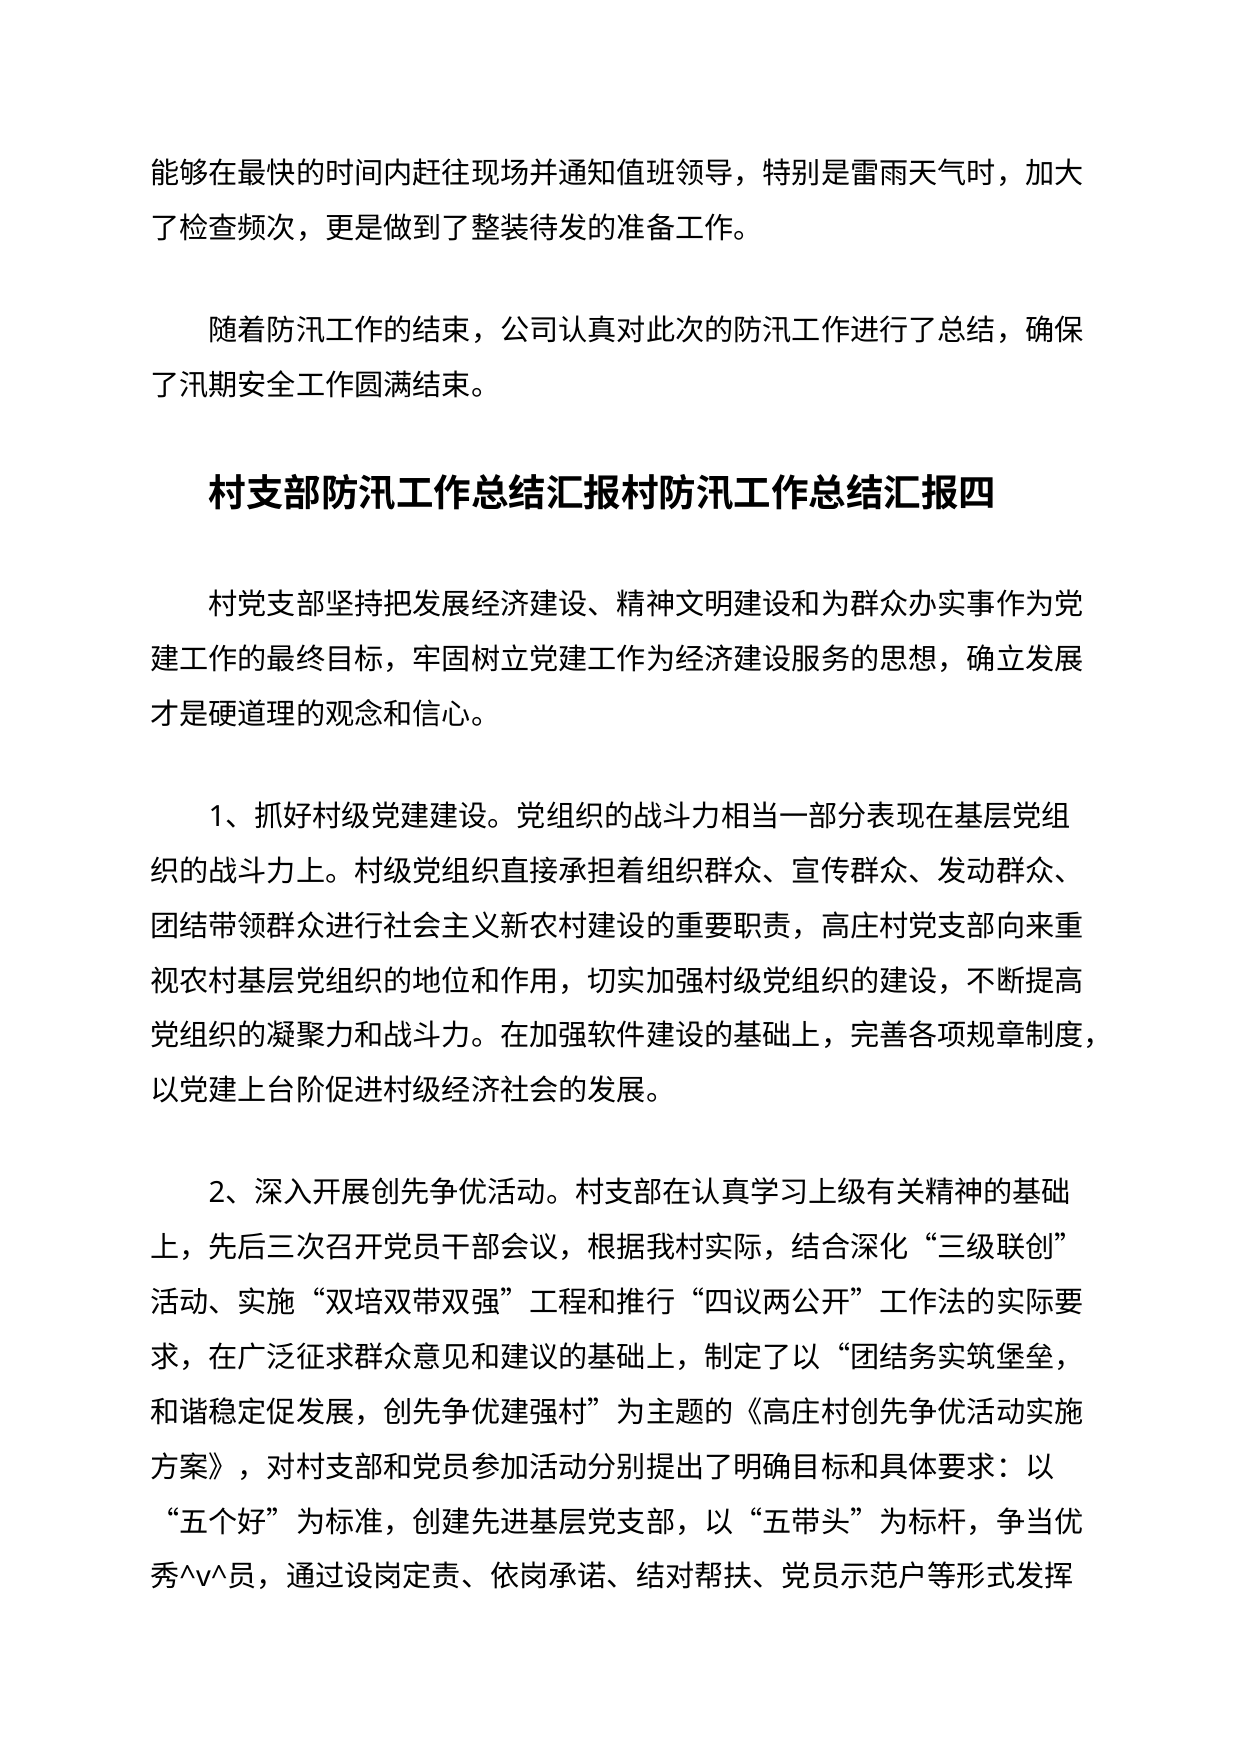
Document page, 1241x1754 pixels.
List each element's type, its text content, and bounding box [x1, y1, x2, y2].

text 村支部防汛工作总结汇报村防汛工作总结汇报四 [150, 463, 1090, 518]
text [150, 1169, 1090, 1595]
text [150, 150, 1090, 247]
text 1、抓好村级党建建设。党组织的战斗力相当一部分表现在基层党组织的战斗力上。村级党组织直接承担着组织群众、宣传群众、发动群众、团结带领群众进行社会主义新农村建设的重要职责，高庄村党支部向来重视农村基层党组织的地位和作用，切实加强村级党组织的建设，不断提高党组织的凝聚力和战斗力。在加强软件建设的基础上，完善各项规章制度，以党建上台阶促进村级经济社会的发展。 [150, 792, 1090, 1109]
text 随着防汛工作的结束，公司认真对此次的防汛工作进行了总结，确保了汛期安全工作圆满结束。 [150, 307, 1090, 404]
text 村党支部坚持把发展经济建设、精神文明建设和为群众办实事作为党建工作的最终目标，牢固树立党建工作为经济建设服务的思想，确立发展才是硬道理的观念和信心。 [150, 581, 1090, 733]
